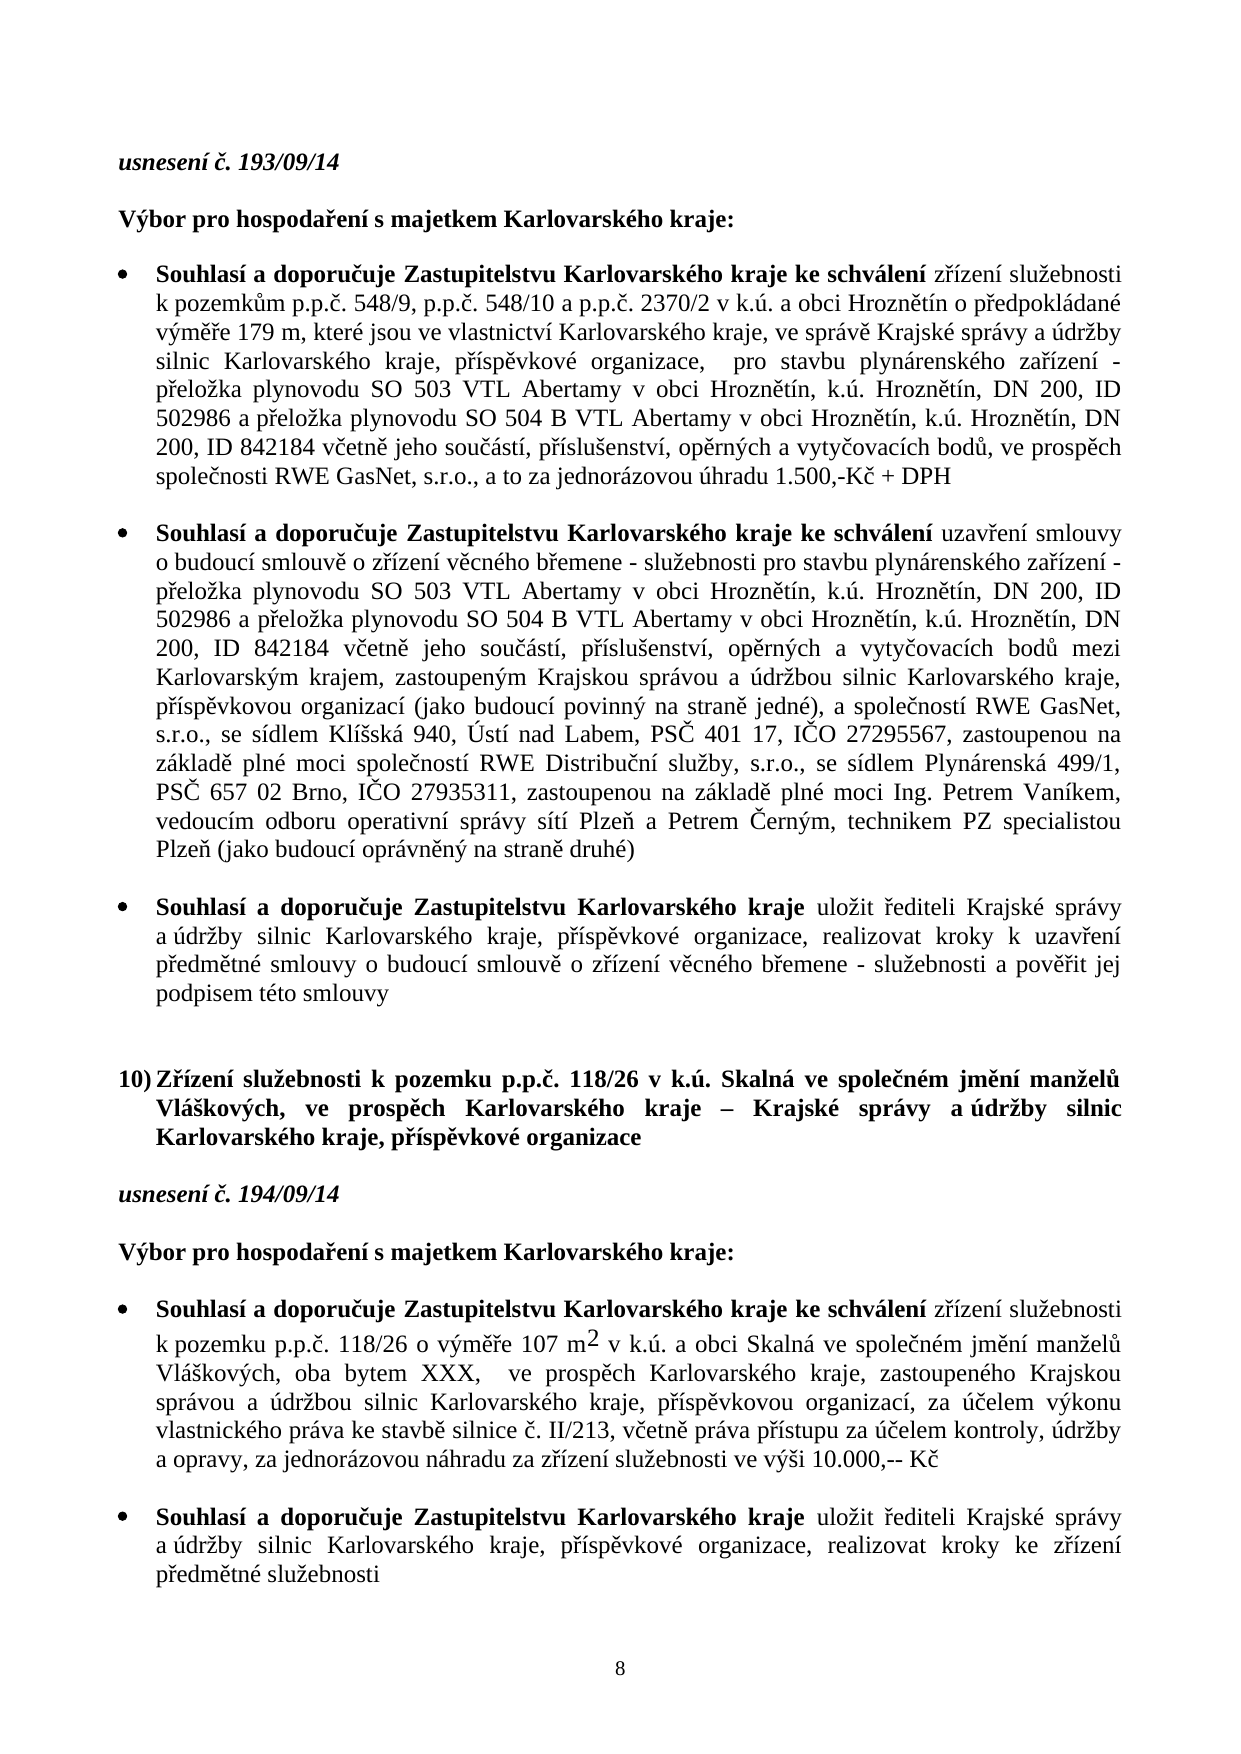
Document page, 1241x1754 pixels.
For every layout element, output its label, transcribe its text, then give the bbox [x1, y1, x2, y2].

text Výbor pro hospodaření s majetkem Karlovarského kraje: [118, 1237, 1122, 1266]
text usnesení č. 193/09/14 [118, 147, 1122, 176]
list Souhlasí a doporučuje Zastupitelstvu Karlovarského kraje ke schválení uzavření smlouvy o budoucí smlouvě o zřízení věcného břemene - služebnosti pro stavbu plynárenského zařízení - přeložka plynovodu SO 503 VTL Abertamy v obci Hroznětín, k.ú. Hroznětín, DN 200, ID 502986 a přeložka plynovodu SO 504 B VTL Abertamy v obci Hroznětín, k.ú. Hroznětín, DN 200, ID 842184 včetně jeho součástí, příslušenství, opěrných a vytyčovacích bodů mezi Karlovarským krajem, zastoupeným Krajskou správou a údržbou silnic Karlovarského kraje, příspěvkovou organizací (jako budoucí povinný na straně jedné), a společností RWE GasNet, s.r.o., se sídlem Klíšská 940, Ústí nad Labem, PSČ 401 17, IČO 27295567, zastoupenou na základě plné moci společností RWE Distribuční služby, s.r.o., se sídlem Plynárenská 499/1, PSČ 657 02 Brno, IČO 27935311, zastoupenou na základě plné moci Ing. Petrem Vaníkem, vedoucím odboru operativní správy sítí Plzeň a Petrem Černým, technikem PZ specialistou Plzeň (jako budoucí oprávněný na straně druhé) [118, 518, 1122, 863]
list Souhlasí a doporučuje Zastupitelstvu Karlovarského kraje ke schválení zřízení služebnosti k pozemkům p.p.č. 548/9, p.p.č. 548/10 a p.p.č. 2370/2 v k.ú. a obci Hroznětín o předpokládané výměře 179 m, které jsou ve vlastnictví Karlovarského kraje, ve správě Krajské správy a údržby silnic Karlovarského kraje, příspěvkové organizace, pro stavbu plynárenského zařízení - přeložka plynovodu SO 503 VTL Abertamy v obci Hroznětín, k.ú. Hroznětín, DN 200, ID 502986 a přeložka plynovodu SO 504 B VTL Abertamy v obci Hroznětín, k.ú. Hroznětín, DN 200, ID 842184 včetně jeho součástí, příslušenství, opěrných a vytyčovacích bodů, ve prospěch společnosti RWE GasNet, s.r.o., a to za jednorázovou úhradu 1.500,-Kč + DPH [118, 259, 1122, 489]
list Souhlasí a doporučuje Zastupitelstvu Karlovarského kraje ke schválení zřízení služebnosti k pozemku p.p.č. 118/26 o výměře 107 m2 v k.ú. a obci Skalná ve společném jmění manželů Vláškových, oba bytem XXX, ve prospěch Karlovarského kraje, zastoupeného Krajskou správou a údržbou silnic Karlovarského kraje, příspěvkovou organizací, za účelem výkonu vlastnického práva ke stavbě silnice č. II/213, včetně práva přístupu za účelem kontroly, údržby a opravy, za jednorázovou náhradu za zřízení služebnosti ve výši 10.000,-- Kč [118, 1294, 1122, 1473]
list Souhlasí a doporučuje Zastupitelstvu Karlovarského kraje uložit řediteli Krajské správy a údržby silnic Karlovarského kraje, příspěvkové organizace, realizovat kroky k uzavření předmětné smlouvy o budoucí smlouvě o zřízení věcného břemene - služebnosti a pověřit jej podpisem této smlouvy [118, 892, 1122, 1007]
text Výbor pro hospodaření s majetkem Karlovarského kraje: [118, 204, 1122, 233]
list Souhlasí a doporučuje Zastupitelstvu Karlovarského kraje uložit řediteli Krajské správy a údržby silnic Karlovarského kraje, příspěvkové organizace, realizovat kroky ke zřízení předmětné služebnosti [118, 1502, 1122, 1588]
text usnesení č. 194/09/14 [118, 1179, 1122, 1208]
list Zřízení služebnosti k pozemku p.p.č. 118/26 v k.ú. Skalná ve společném jmění manželů Vláškových, ve prospěch Karlovarského kraje – Krajské správy a údržby silnic Karlovarského kraje, příspěvkové organizace [118, 1064, 1122, 1151]
